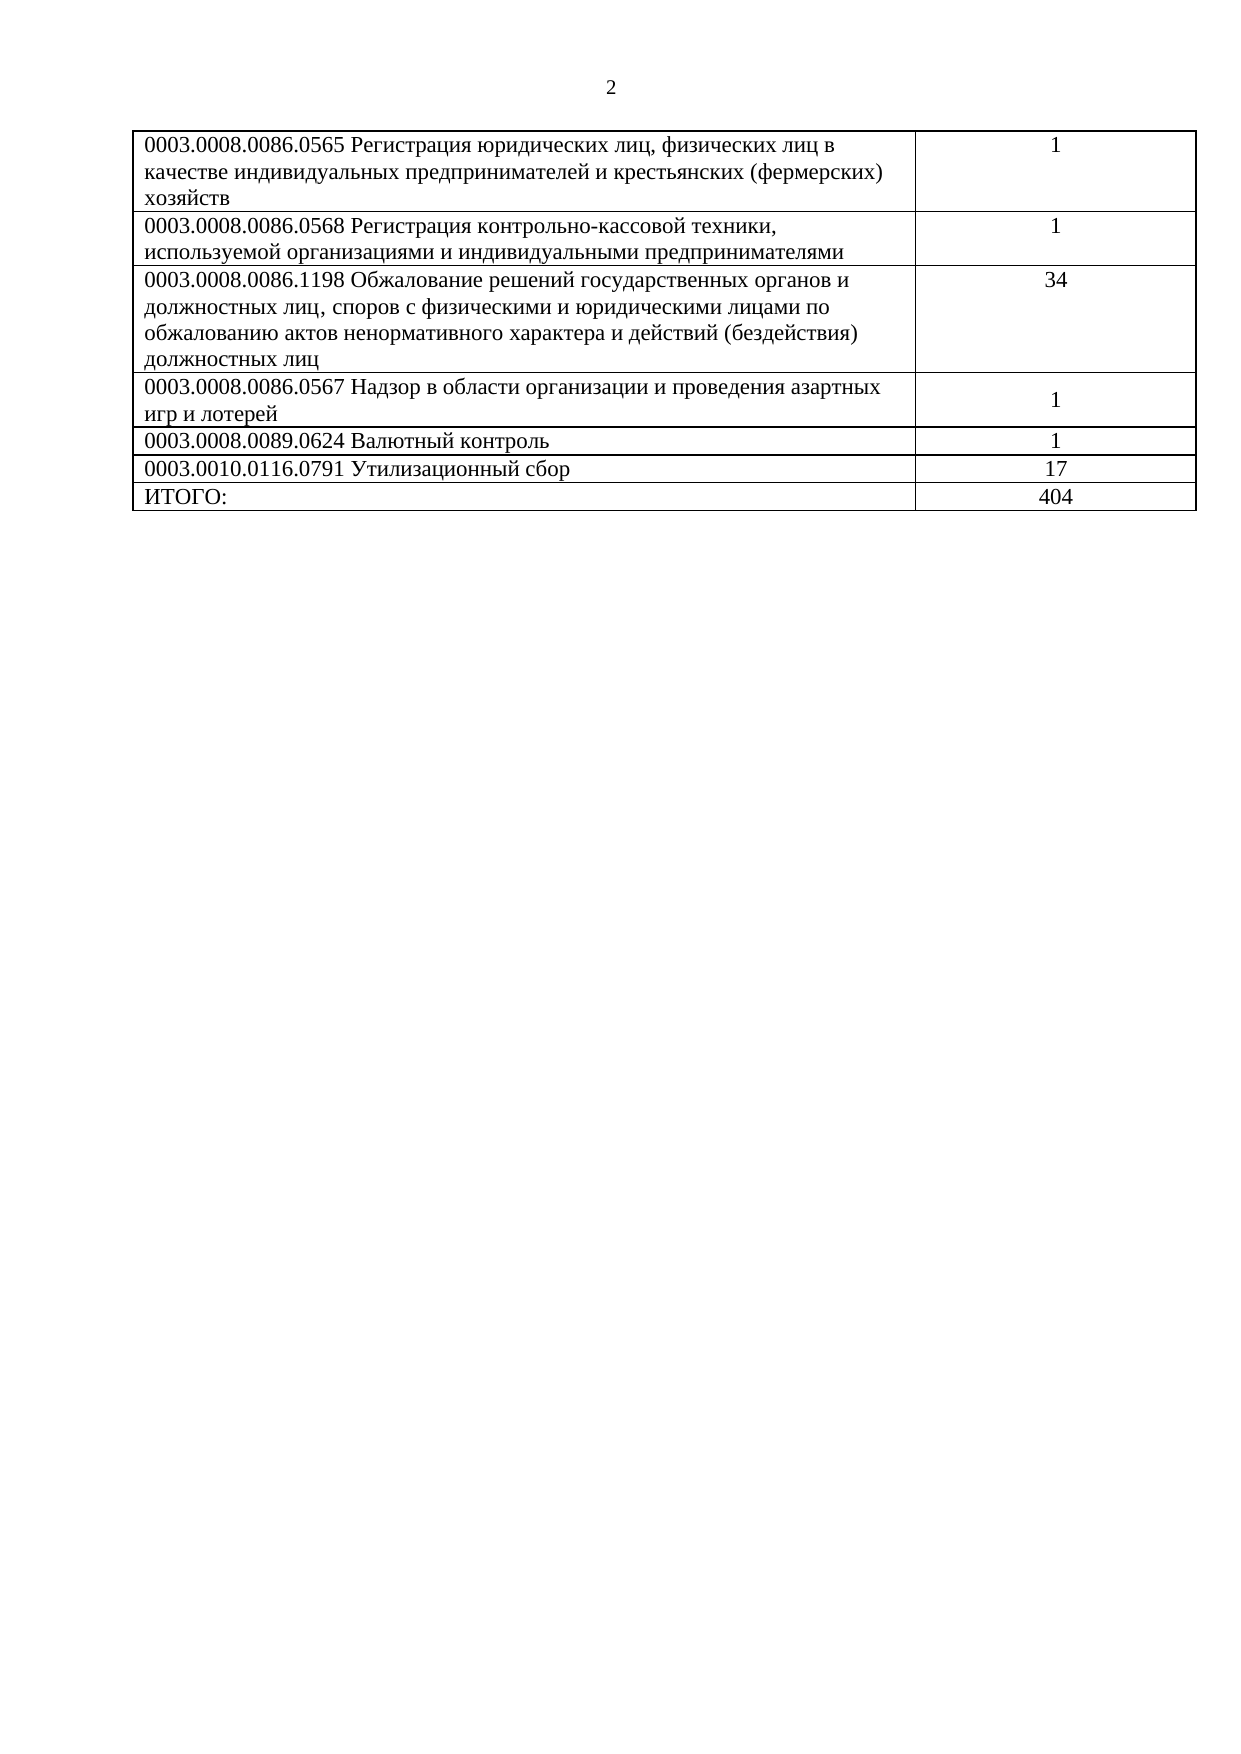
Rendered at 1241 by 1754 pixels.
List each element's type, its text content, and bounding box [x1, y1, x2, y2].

table_cell 0003.0010.0116.0791 Утилизационный сбор [134, 456, 915, 482]
table_cell 404 [916, 483, 1195, 510]
table_cell 0003.0008.0089.0624 Валютный контроль [134, 428, 915, 454]
table_cell 17 [916, 456, 1195, 482]
table_cell 0003.0008.0086.0568 Регистрация контрольно-кассовой техники, используемой организациями и индивидуальными предпринимателями [134, 212, 915, 265]
table_cell 1 [916, 132, 1195, 211]
table_cell 1 [916, 212, 1195, 265]
table_cell 0003.0008.0086.0565 Регистрация юридических лиц, физических лиц в качестве индивидуальных предпринимателей и крестьянских (фермерских) хозяйств [134, 132, 915, 211]
table_cell 0003.0008.0086.0567 Надзор в области организации и проведения азартных игр и лотерей [134, 373, 915, 426]
table_cell 34 [916, 266, 1195, 372]
table_cell 1 [916, 428, 1195, 454]
table_cell ИТОГО: [134, 483, 915, 510]
table_cell 0003.0008.0086.1198 Обжалование решений государственных органов и должностных лиц‚ споров с физическими и юридическими лицами по обжалованию актов ненормативного характера и действий (бездействия) должностных лиц [134, 266, 915, 372]
table_cell 1 [916, 373, 1195, 426]
